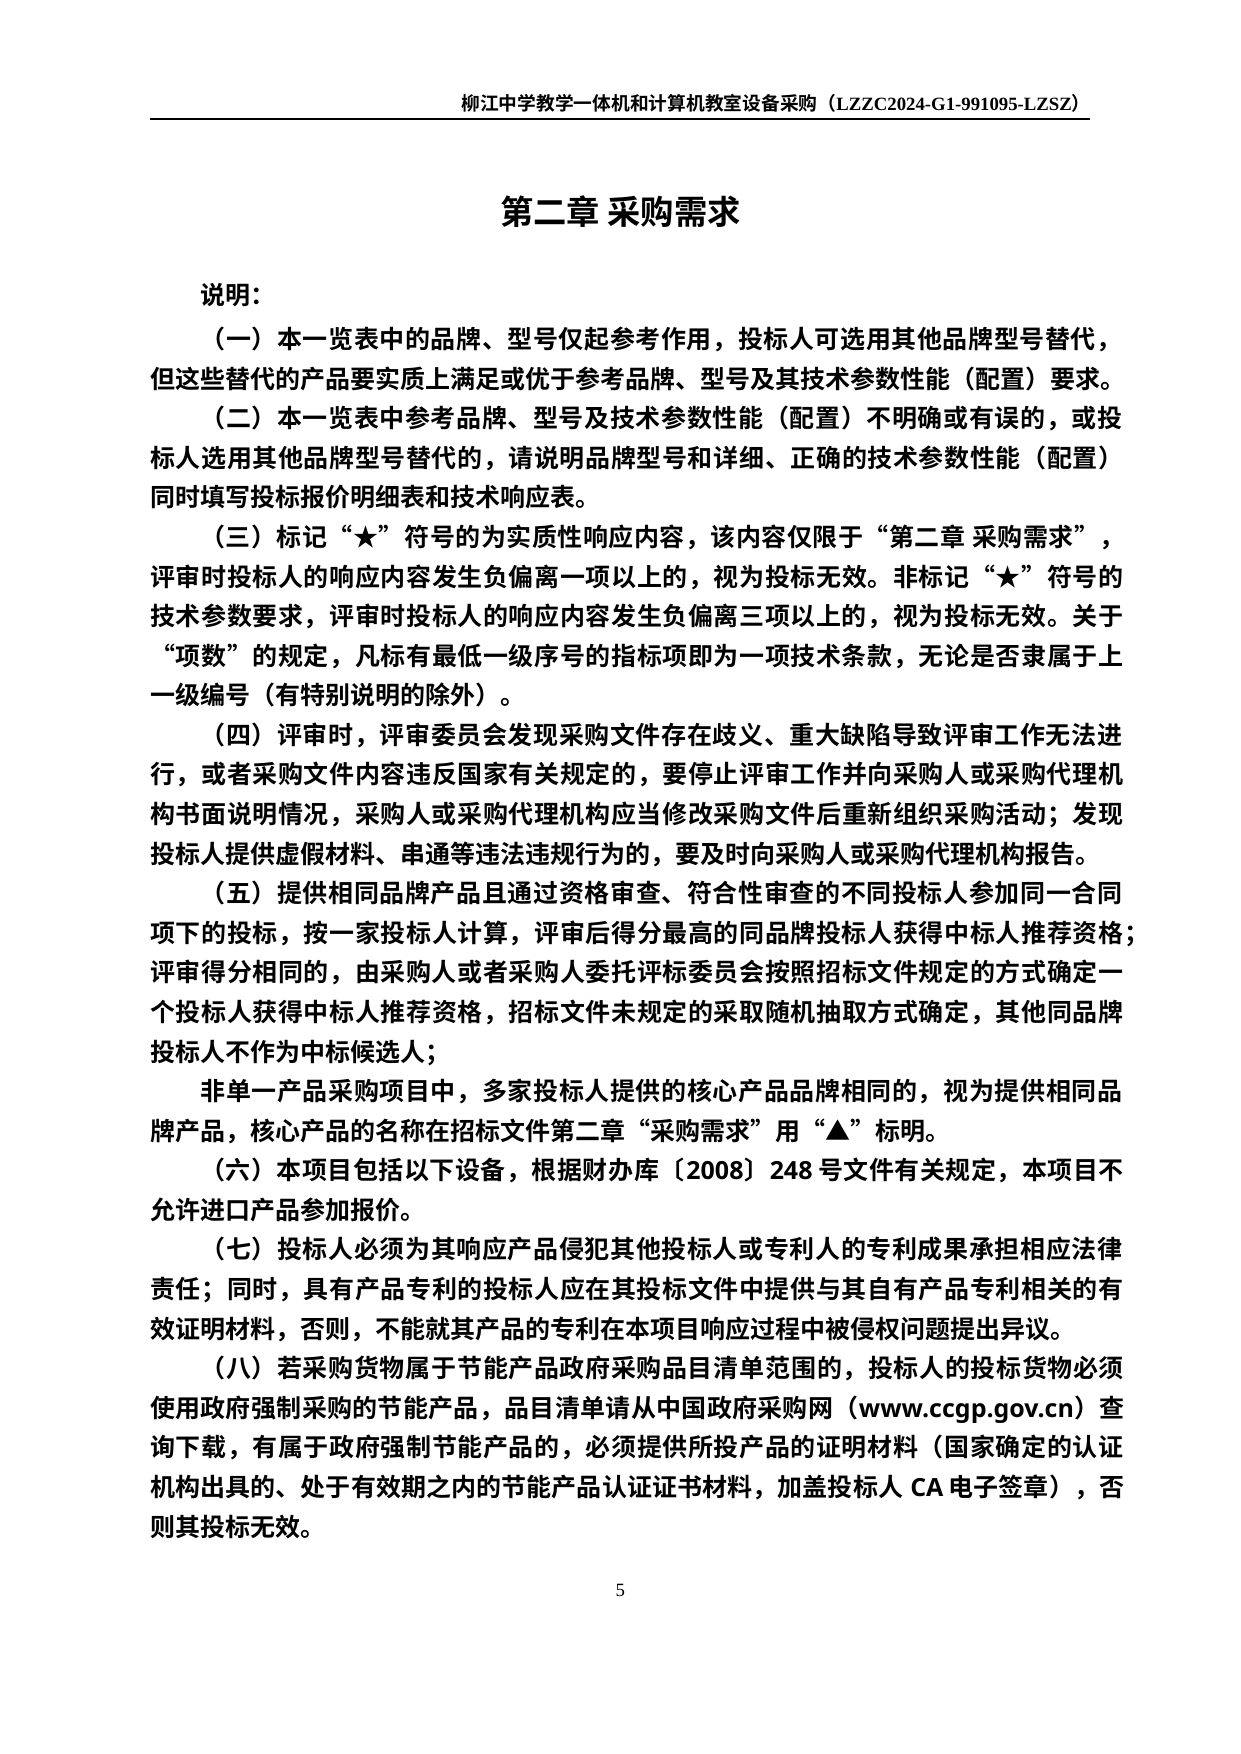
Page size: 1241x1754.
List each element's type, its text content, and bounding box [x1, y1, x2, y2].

text （八）若采购货物属于节能产品政府采购品目清单范围的，投标人的投标货物必须使用政府强制采购的节能产品，品目清单请从中国政府采购网（www.ccgp.gov.cn）查询下载，有属于政府强制节能产品的，必须提供所投产品的证明材料（国家确定的认证机构出具的、处于有效期之内的节能产品认证证书材料，加盖投标人CA电子签章），否则其投标无效。 [150, 1346, 1124, 1544]
text （七）投标人必须为其响应产品侵犯其他投标人或专利人的专利成果承担相应法律责任；同时，具有产品专利的投标人应在其投标文件中提供与其自有产品专利相关的有效证明材料，否则，不能就其产品的专利在本项目响应过程中被侵权问题提出异议。 [150, 1227, 1124, 1346]
text （六）本项目包括以下设备，根据财办库〔2008〕248号文件有关规定，本项目不允许进口产品参加报价。 [150, 1148, 1124, 1227]
text （二）本一览表中参考品牌、型号及技术参数性能（配置）不明确或有误的，或投标人选用其他品牌型号替代的，请说明品牌型号和详细、正确的技术参数性能（配置）同时填写投标报价明细表和技术响应表。 [150, 396, 1124, 515]
text （四）评审时，评审委员会发现采购文件存在歧义、重大缺陷导致评审工作无法进行，或者采购文件内容违反国家有关规定的，要停止评审工作并向采购人或采购代理机构书面说明情况，采购人或采购代理机构应当修改采购文件后重新组织采购活动；发现投标人提供虚假材料、串通等违法违规行为的，要及时向采购人或采购代理机构报告。 [150, 713, 1124, 871]
text 非单一产品采购项目中，多家投标人提供的核心产品品牌相同的，视为提供相同品牌产品，核心产品的名称在招标文件第二章“采购需求”用“▲”标明。 [150, 1069, 1124, 1148]
text 说明： [150, 275, 1124, 311]
text （五）提供相同品牌产品且通过资格审查、符合性审查的不同投标人参加同一合同项下的投标，按一家投标人计算，评审后得分最高的同品牌投标人获得中标人推荐资格；评审得分相同的，由采购人或者采购人委托评标委员会按照招标文件规定的方式确定一个投标人获得中标人推荐资格，招标文件未规定的采取随机抽取方式确定，其他同品牌投标人不作为中标候选人； [150, 871, 1124, 1069]
text （一）本一览表中的品牌、型号仅起参考作用，投标人可选用其他品牌型号替代，但这些替代的产品要实质上满足或优于参考品牌、型号及其技术参数性能（配置）要求。 [150, 317, 1124, 396]
subtitle 第二章 采购需求 [150, 185, 1090, 234]
text （三）标记“★”符号的为实质性响应内容，该内容仅限于“第二章 采购需求”，评审时投标人的响应内容发生负偏离一项以上的，视为投标无效。非标记“★”符号的技术参数要求，评审时投标人的响应内容发生负偏离三项以上的，视为投标无效。关于“项数”的规定，凡标有最低一级序号的指标项即为一项技术条款，无论是否隶属于上一级编号（有特别说明的除外）。 [150, 515, 1124, 713]
